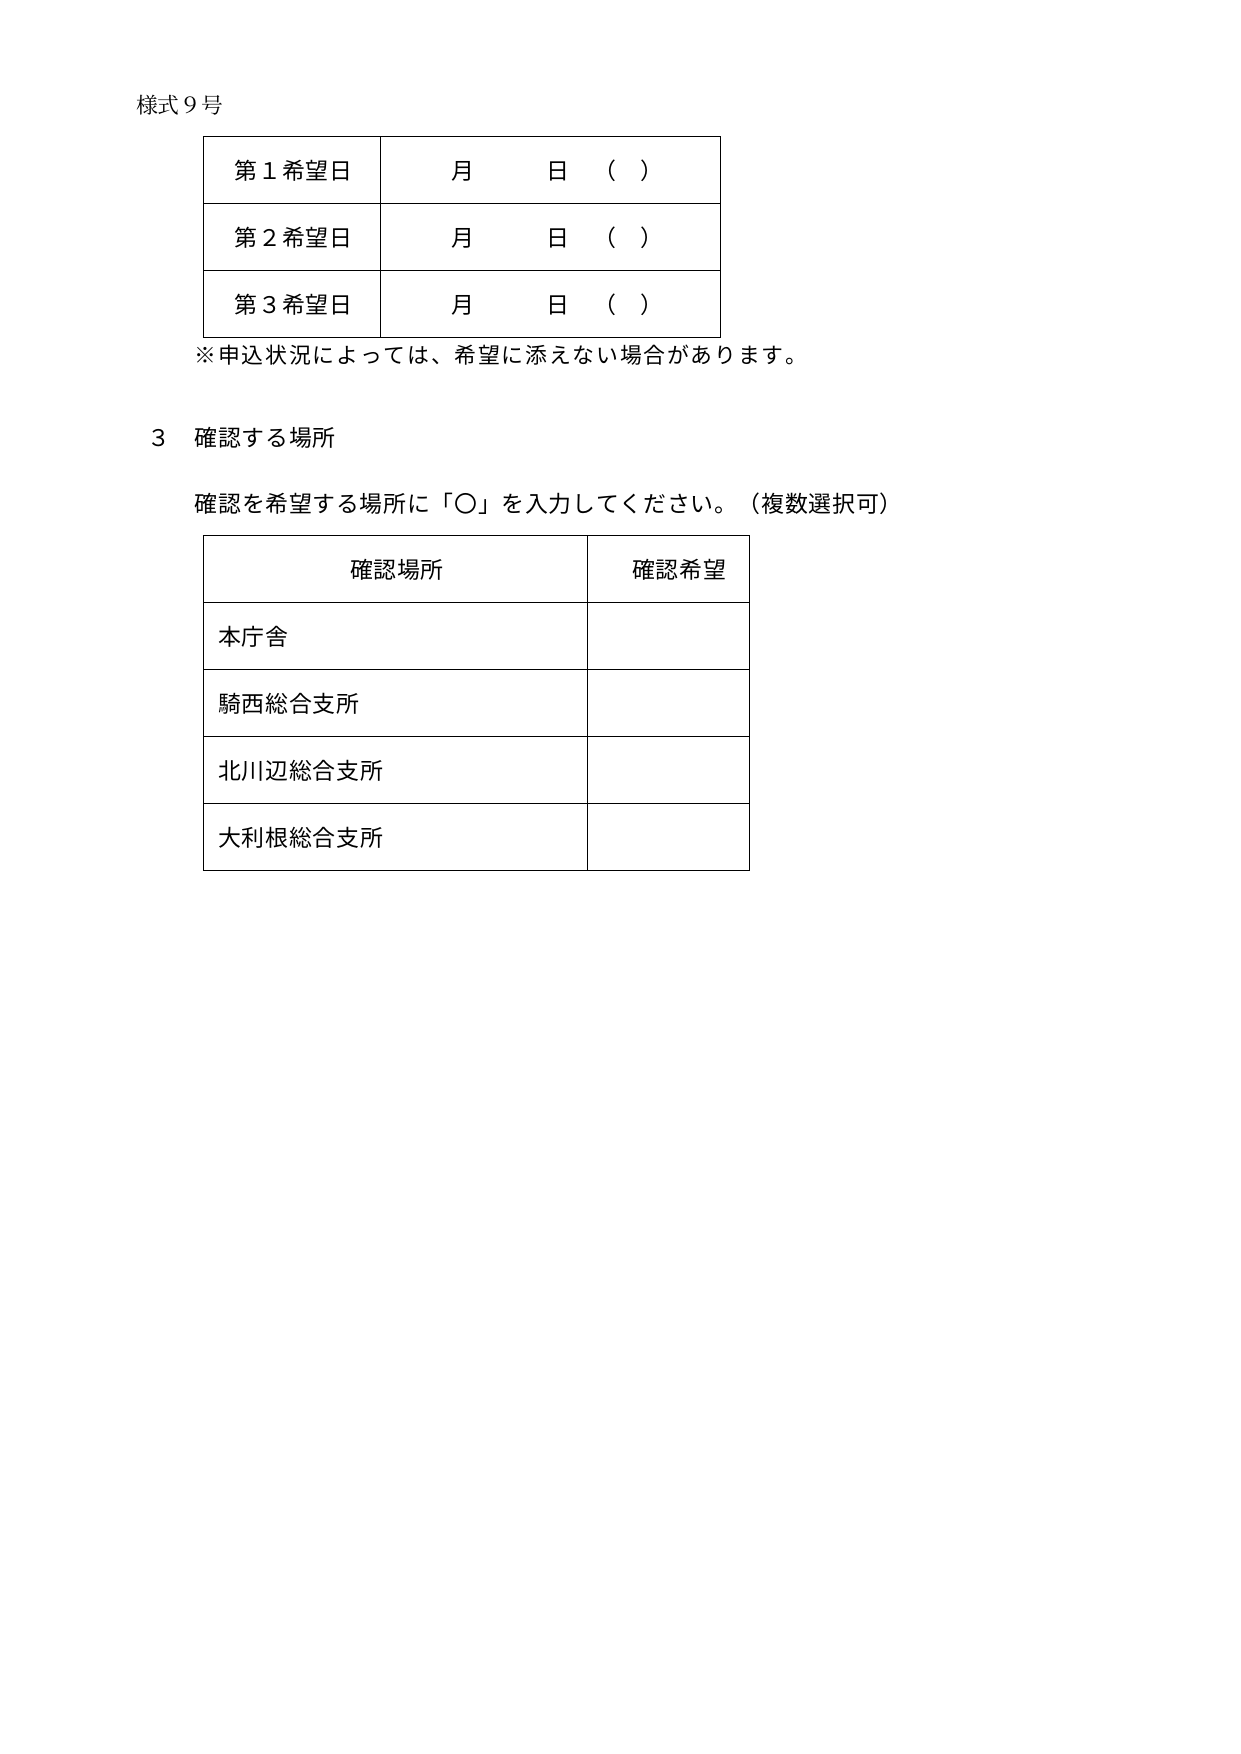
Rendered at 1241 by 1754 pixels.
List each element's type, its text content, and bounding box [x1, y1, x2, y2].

table_cell 大利根総合支所 [204, 804, 587, 869]
table_cell [588, 603, 749, 669]
table_cell 第１希望日 [204, 137, 380, 203]
table_cell [588, 737, 749, 803]
text ※申込状況によっては、希望に添えない場合があります。 [147, 338, 1093, 371]
table_cell 本庁舎 [204, 603, 587, 669]
table_cell [588, 804, 749, 869]
table_cell 月 日 （ ） [381, 204, 720, 270]
table_header 確認希望 [588, 536, 749, 602]
table_cell 月 日 （ ） [381, 137, 720, 203]
table_cell 第３希望日 [204, 271, 380, 337]
table_cell 第２希望日 [204, 204, 380, 270]
table_cell 月 日 （ ） [381, 271, 720, 337]
table_cell [588, 670, 749, 736]
table_header 確認場所 [204, 536, 587, 602]
table_cell 騎西総合支所 [204, 670, 587, 736]
table_cell 北川辺総合支所 [204, 737, 587, 803]
text 確認を希望する場所に「〇」を入力してください。（複数選択可） [147, 469, 1093, 535]
text ３ 確認する場所 [147, 403, 1093, 469]
